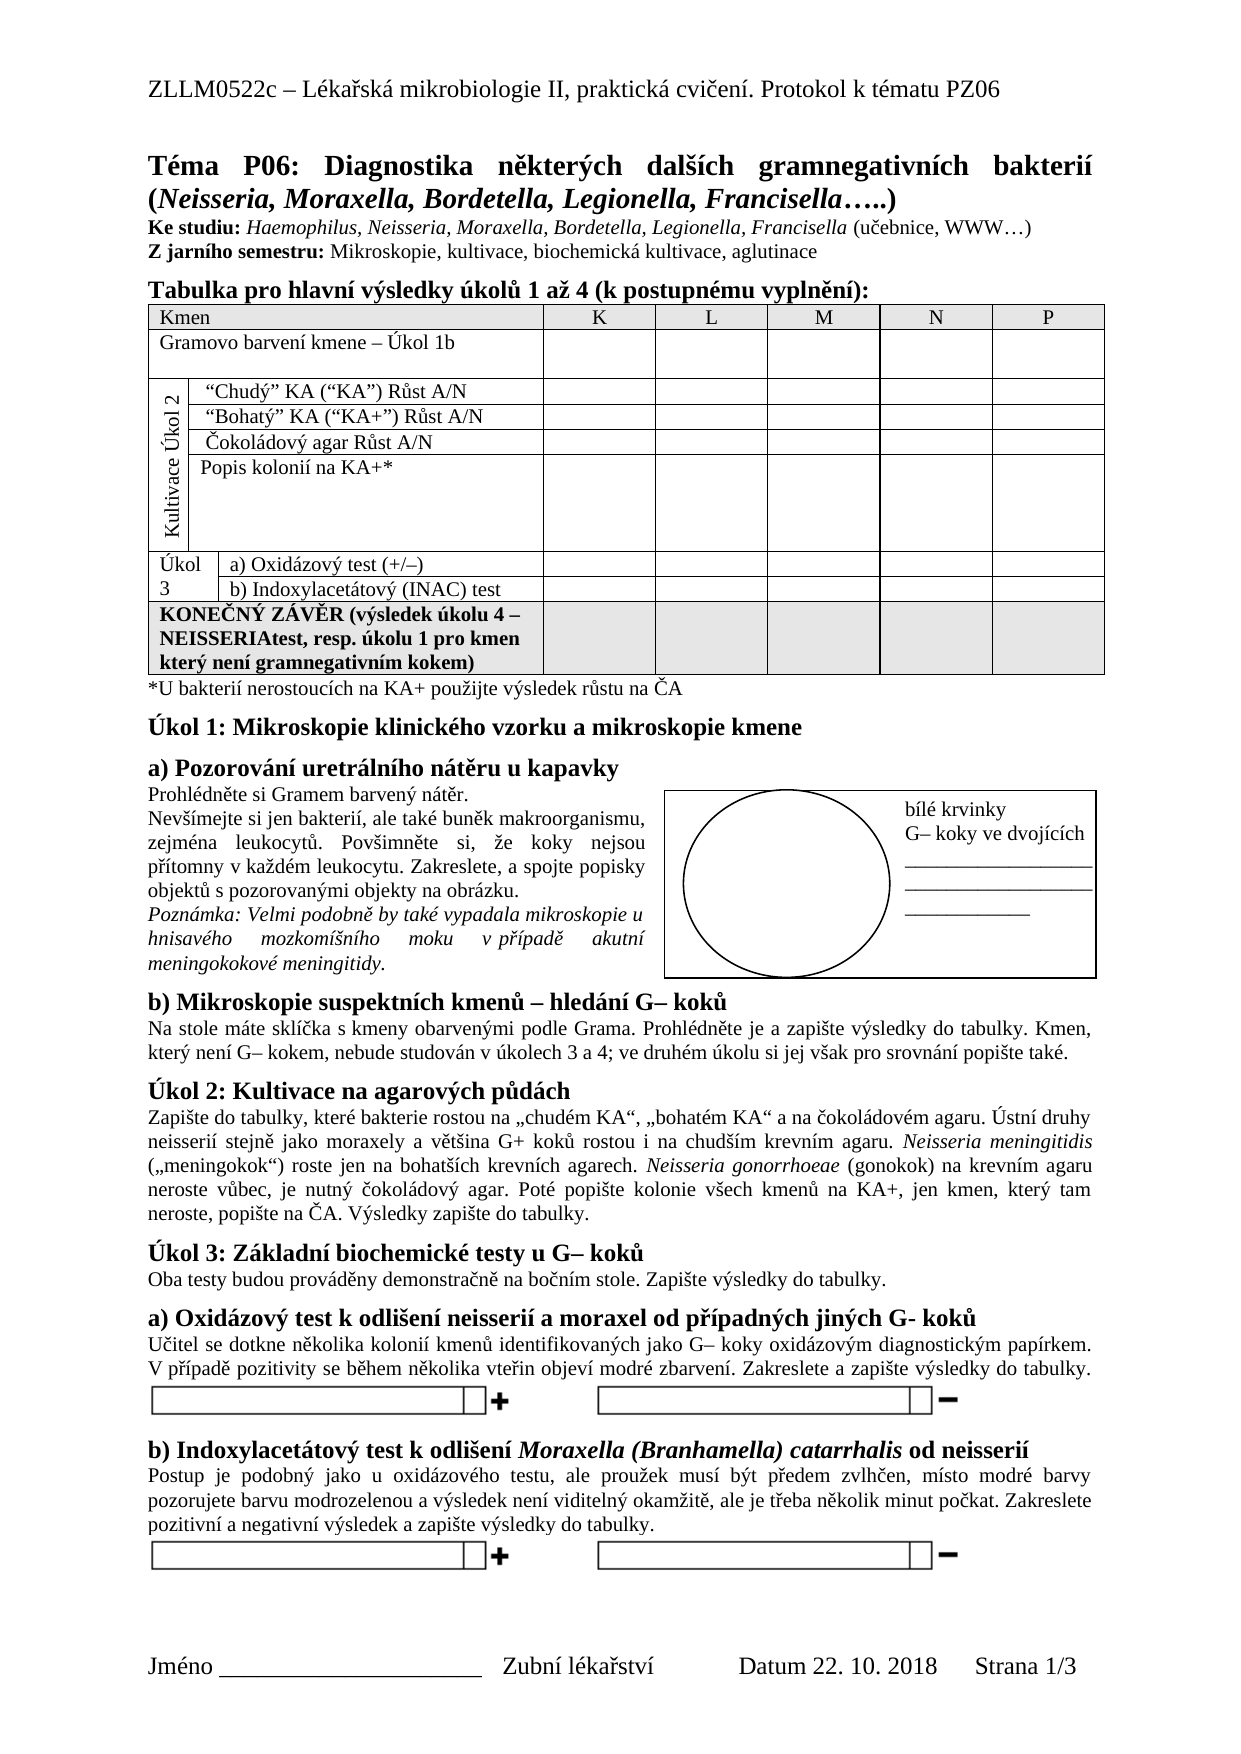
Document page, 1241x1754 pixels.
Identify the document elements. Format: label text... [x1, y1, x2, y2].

table_cell [993, 430, 1104, 454]
table_cell [544, 330, 655, 378]
table_cell [656, 455, 767, 551]
text Téma P06: Diagnostika některých dalších gramnegativních bakterií (Neisseria, Moraxella, Bordetella, Legionella, Francisella…..) [148, 148, 1093, 215]
table_header M [768, 305, 879, 329]
table_cell [768, 552, 879, 576]
text *U bakterií nerostoucích na KA+ použijte výsledek růstu na ČA [148, 675, 1093, 699]
table_cell [768, 430, 879, 454]
table_cell [993, 379, 1104, 403]
table_cell [656, 602, 767, 674]
table_cell [656, 405, 767, 428]
table_cell [881, 405, 992, 428]
table_cell [768, 455, 879, 551]
table_header Kmen [149, 305, 543, 329]
table_cell [768, 379, 879, 403]
table_header K [544, 305, 655, 329]
table_cell Čokoládový agar Růst A/N [189, 430, 543, 454]
text Postup je podobný jako u oxidázového testu, ale proužek musí být předem zvlhčen, místo modré barvy pozorujete barvu modrozelenou a výsledek není viditelný okamžitě, ale je třeba několik minut počkat. Zakreslete pozitivní a negativní výsledek a zapište výsledky do tabulky. [148, 1463, 1093, 1536]
table_cell “Bohatý” KA (“KA+”) Růst A/N [189, 405, 543, 428]
table_cell [881, 430, 992, 454]
table_cell [544, 602, 655, 674]
table_cell [993, 405, 1104, 428]
table_cell [544, 430, 655, 454]
table_cell Úkol 3 [149, 552, 218, 601]
subtitle a) Pozorování uretrálního nátěru u kapavky [148, 753, 1093, 782]
table_cell [544, 455, 655, 551]
table_cell [544, 405, 655, 428]
table_header L [656, 305, 767, 329]
picture [147, 1380, 1033, 1423]
table_cell a) Oxidázový test (+/–) [219, 552, 543, 576]
table_cell [544, 552, 655, 576]
text Prohlédněte si Gramem barvený nátěr. [148, 782, 1093, 806]
text Nevšímejte si jen bakterií, ale také buněk makroorganismu, zejména leukocytů. Povšimněte si, že koky nejsou přítomny v každém leukocytu. Zakreslete, a spojte popisky objektů s pozorovanými objekty na obrázku. [148, 806, 664, 902]
table_cell [656, 379, 767, 403]
table_cell [993, 455, 1104, 551]
table_cell [993, 577, 1104, 601]
table_cell [881, 552, 992, 576]
text Oba testy budou prováděny demonstračně na bočním stole. Zapište výsledky do tabulky. [148, 1267, 1093, 1291]
table_cell [881, 577, 992, 601]
subtitle b) Mikroskopie suspektních kmenů – hledání G– koků [148, 987, 1093, 1016]
table_cell [993, 552, 1104, 576]
table_cell [544, 577, 655, 601]
table_cell [993, 330, 1104, 378]
table_header P [993, 305, 1104, 329]
table_cell [768, 577, 879, 601]
text Poznámka: Velmi podobně by také vypadala mikroskopie u hnisavého mozkomíšního moku v případě akutní meningokokové meningitidy. [148, 902, 664, 974]
subtitle Úkol 3: Základní biochemické testy u G– koků [148, 1238, 1093, 1267]
text Z jarního semestru: Mikroskopie, kultivace, biochemická kultivace, aglutinace [148, 239, 1093, 263]
table_cell b) Indoxylacetátový (INAC) test [219, 577, 543, 601]
table_cell KONEČNÝ ZÁVĚR (výsledek úkolu 4 – NEISSERIAtest, resp. úkolu 1 pro kmen který není gramnegativním kokem) [149, 602, 543, 674]
text Na stole máte sklíčka s kmeny obarvenými podle Grama. Prohlédněte je a zapište výsledky do tabulky. Kmen, který není G– kokem, nebude studován v úkolech 3 a 4; ve druhém úkolu si jej však pro srovnání popište také. [148, 1016, 1093, 1064]
table_header N [881, 305, 992, 329]
table_cell [993, 602, 1104, 674]
table_cell [656, 552, 767, 576]
table_cell [881, 379, 992, 403]
subtitle Tabulka pro hlavní výsledky úkolů 1 až 4 (k postupnému vyplnění): [148, 275, 1093, 304]
table_cell Kultivace Úkol 2 [149, 379, 188, 551]
table_cell [656, 430, 767, 454]
table_cell [768, 602, 879, 674]
table_cell “Chudý” KA (“KA”) Růst A/N [189, 379, 543, 403]
subtitle Úkol 2: Kultivace na agarových půdách [148, 1076, 1093, 1105]
table_cell [768, 330, 879, 378]
subtitle b) Indoxylacetátový test k odlišení Moraxella (Branhamella) catarrhalis od neisserií [148, 1435, 1093, 1463]
table_cell [881, 455, 992, 551]
picture [147, 1535, 1033, 1578]
table_cell [768, 405, 879, 428]
table_cell Gramovo barvení kmene – Úkol 1b [149, 330, 543, 378]
table_cell [881, 330, 992, 378]
subtitle a) Oxidázový test k odlišení neisserií a moraxel od případných jiných G- koků [148, 1303, 1093, 1332]
text Zapište do tabulky, které bakterie rostou na „chudém KA“, „bohatém KA“ a na čokoládovém agaru. Ústní druhy neisserií stejně jako moraxely a většina G+ koků rostou i na chudším krevním agaru. Neisseria meningitidis („meningokok“) roste jen na bohatších krevních agarech. Neisseria gonorrhoeae (gonokok) na krevním agaru neroste vůbec, je nutný čokoládový agar. Poté popište kolonie všech kmenů na KA+, jen kmen, který tam neroste, popište na ČA. Výsledky zapište do tabulky. [148, 1105, 1093, 1225]
table_cell [881, 602, 992, 674]
table_cell [656, 577, 767, 601]
text Ke studiu: Haemophilus, Neisseria, Moraxella, Bordetella, Legionella, Francisella (učebnice, WWW…) [148, 215, 1093, 239]
table_cell Popis kolonií na KA+* [189, 455, 543, 551]
table_cell [656, 330, 767, 378]
subtitle Úkol 1: Mikroskopie klinického vzorku a mikroskopie kmene [148, 712, 1093, 741]
table_cell [544, 379, 655, 403]
